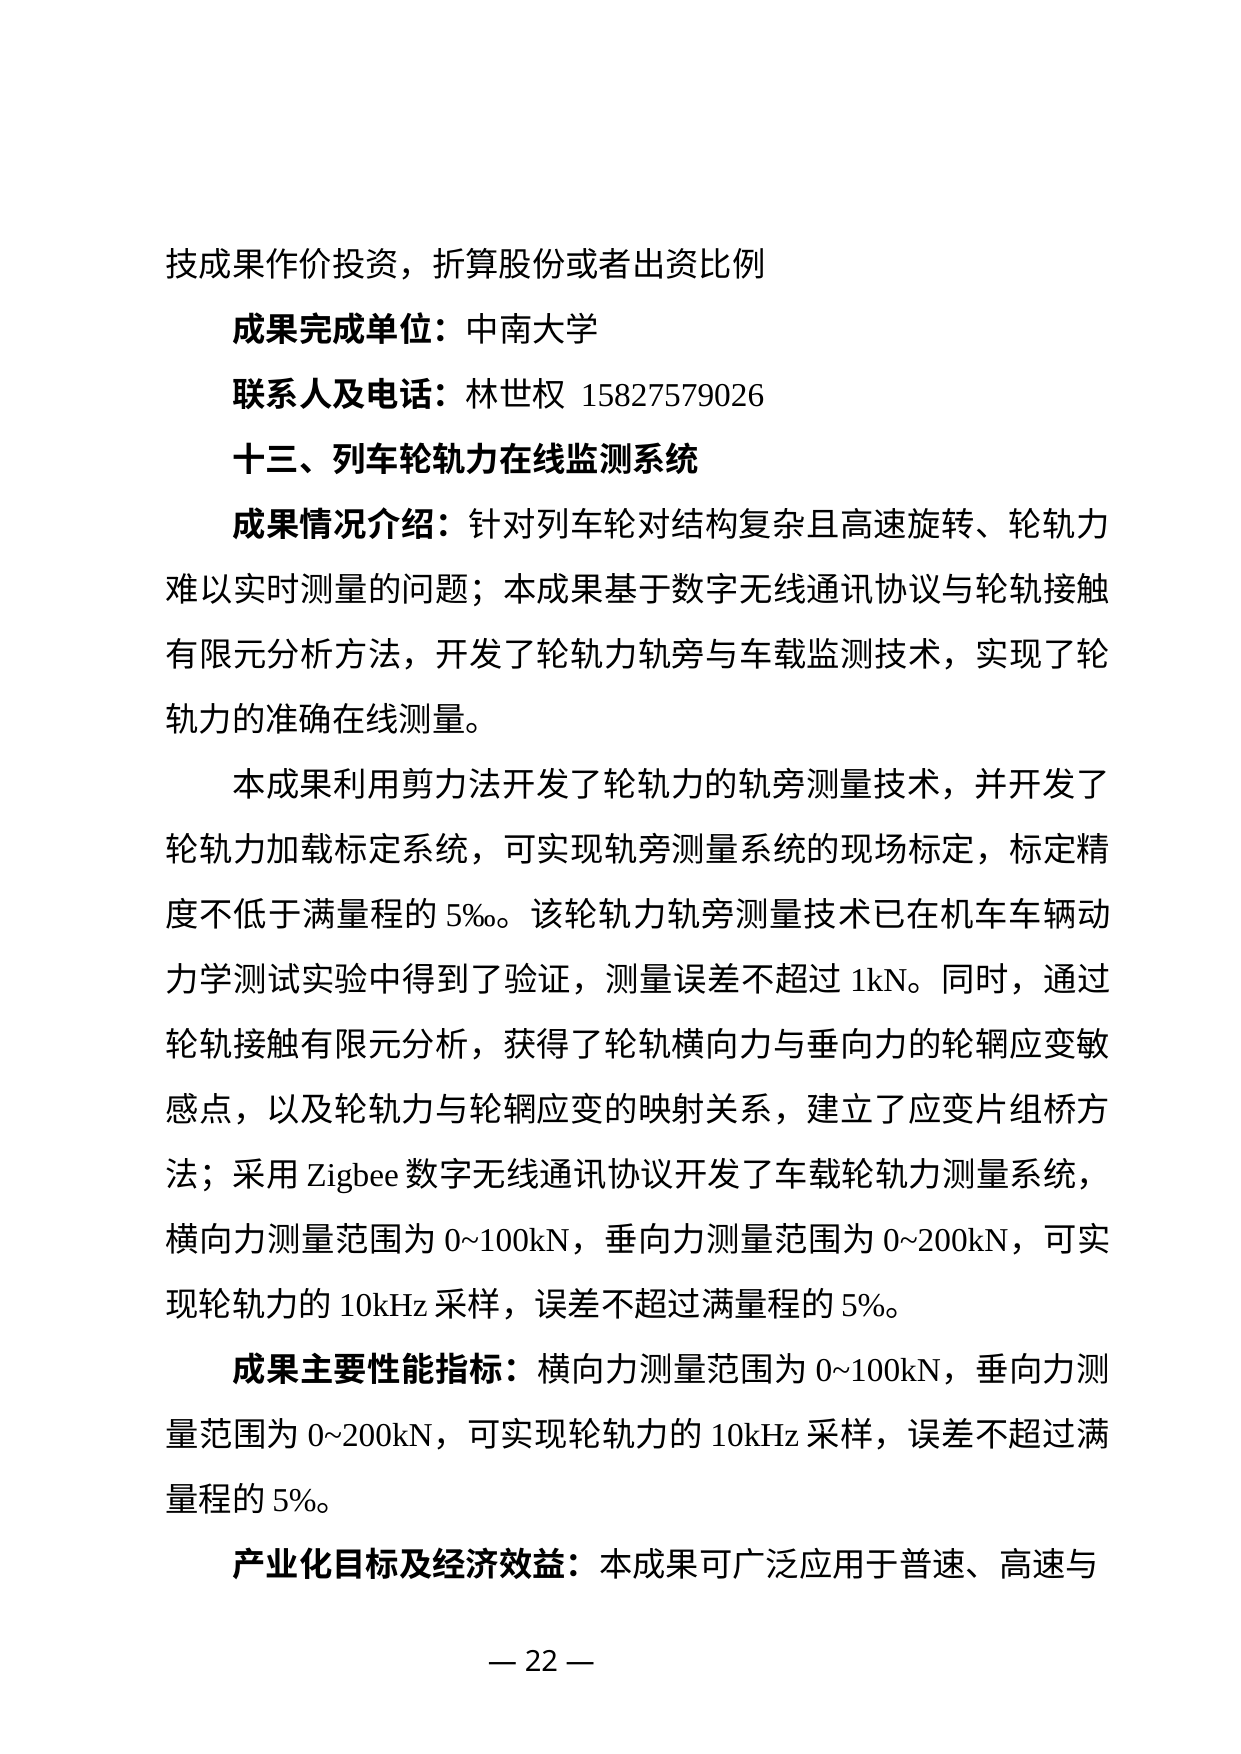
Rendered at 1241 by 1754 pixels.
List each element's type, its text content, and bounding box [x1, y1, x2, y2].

text 成果情况介绍：针对列车轮对结构复杂且高速旋转、轮轨力难以实时测量的问题；本成果基于数字无线通讯协议与轮轨接触有限元分析方法，开发了轮轨力轨旁与车载监测技术，实现了轮轨力的准确在线测量。 [165, 490, 1110, 750]
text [165, 1530, 1110, 1595]
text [165, 230, 1110, 295]
list 列车轮轨力在线监测系统 [165, 425, 1110, 490]
text 联系人及电话：林世权 15827579026 [165, 360, 1110, 425]
text 本成果利用剪力法开发了轮轨力的轨旁测量技术，并开发了轮轨力加载标定系统，可实现轨旁测量系统的现场标定，标定精度不低于满量程的5‰。该轮轨力轨旁测量技术已在机车车辆动力学测试实验中得到了验证，测量误差不超过1kN。同时，通过轮轨接触有限元分析，获得了轮轨横向力与垂向力的轮辋应变敏感点，以及轮轨力与轮辋应变的映射关系，建立了应变片组桥方法；采用Zigbee数字无线通讯协议开发了车载轮轨力测量系统，横向力测量范围为0~100kN，垂向力测量范围为0~200kN，可实现轮轨力的10kHz采样，误差不超过满量程的5%。 [165, 750, 1110, 1335]
text 成果主要性能指标：横向力测量范围为0~100kN，垂向力测量范围为0~200kN，可实现轮轨力的10kHz采样，误差不超过满量程的5%。 [165, 1335, 1110, 1530]
text 成果完成单位：中南大学 [165, 295, 1110, 360]
